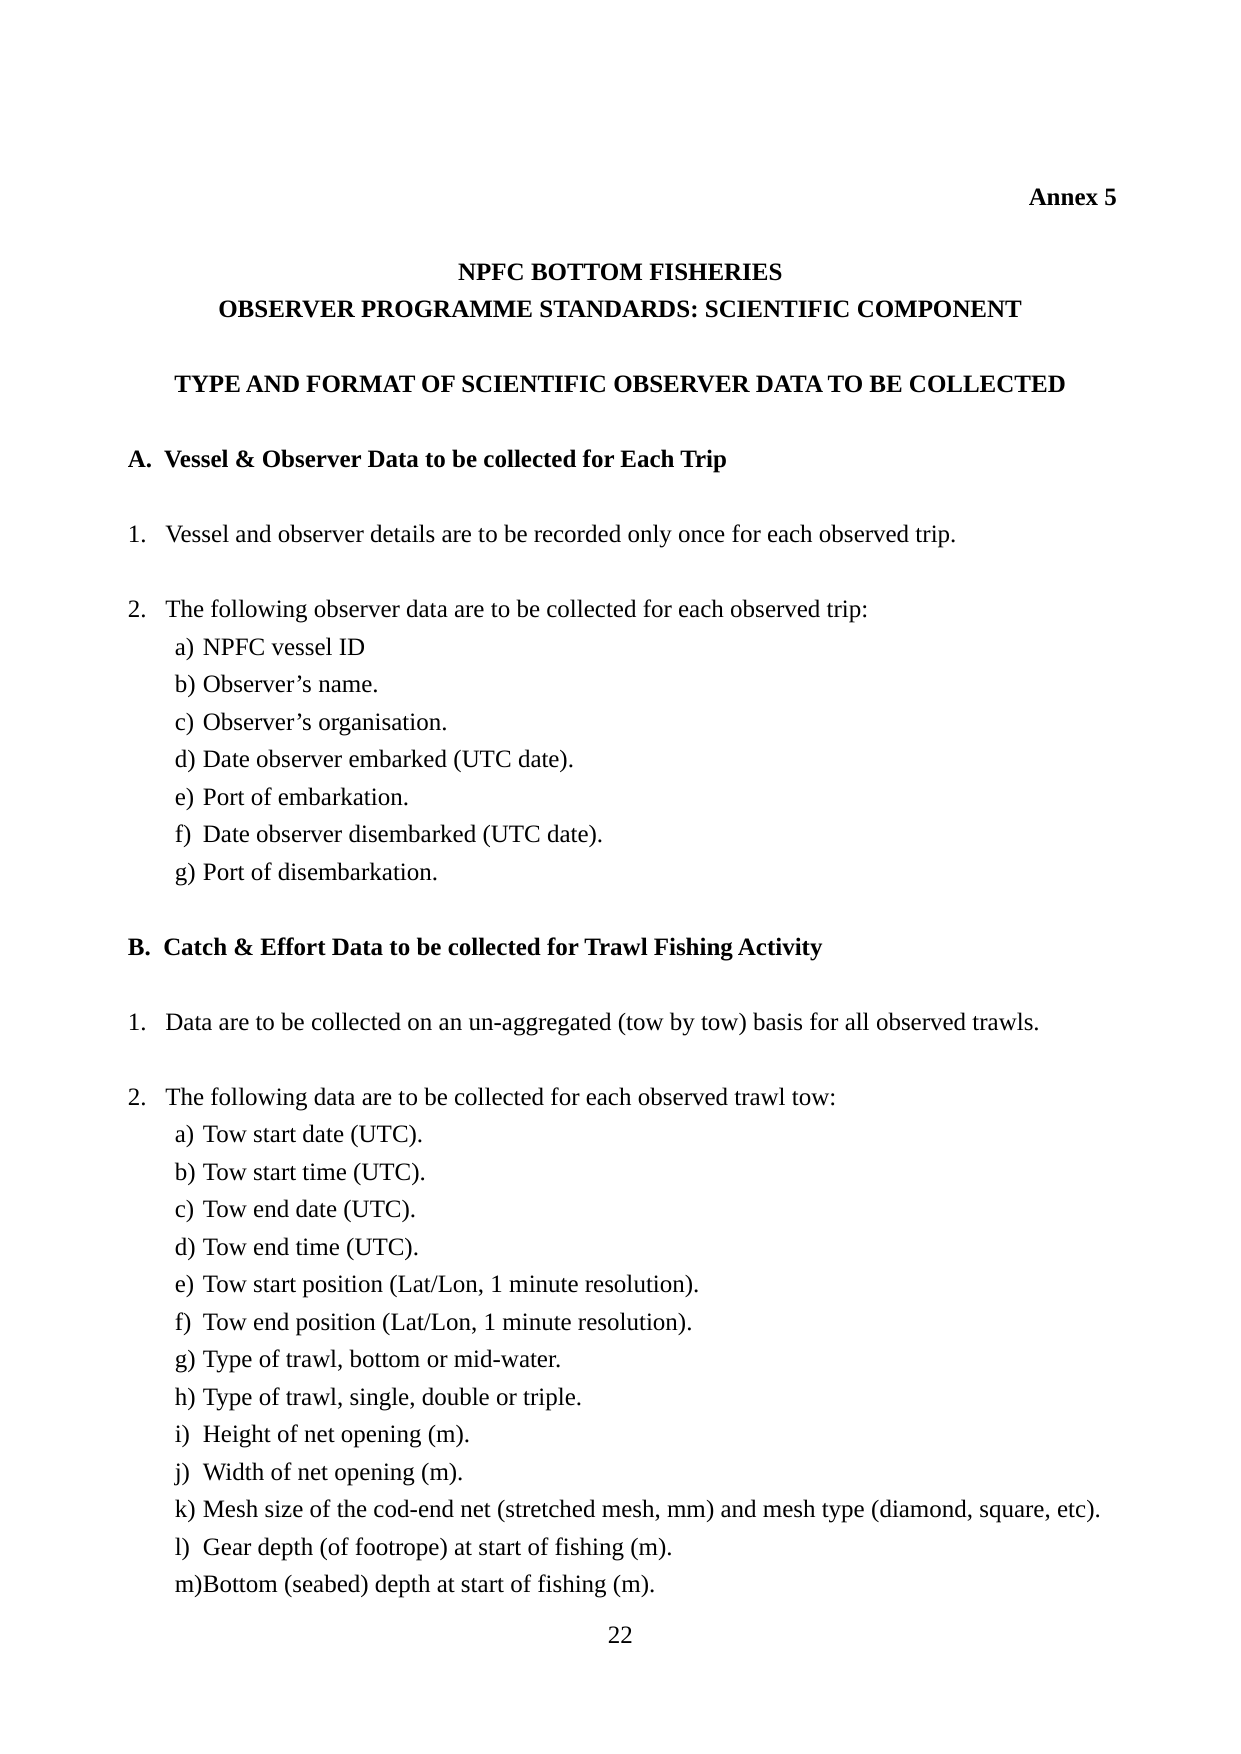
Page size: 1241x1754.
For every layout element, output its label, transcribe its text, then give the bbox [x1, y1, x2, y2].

text OBSERVER PROGRAMME STANDARDS: SCIENTIFIC COMPONENT [128, 290, 1113, 327]
list Width of net opening (m). [174, 1452, 1113, 1490]
list Height of net opening (m). [174, 1415, 1113, 1452]
text B. Catch & Effort Data to be collected for Trawl Fishing Activity [128, 927, 1113, 965]
list Tow end time (UTC). [174, 1227, 1113, 1265]
list Mesh size of the cod-end net (stretched mesh, mm) and mesh type (diamond, square, etc). [174, 1490, 1113, 1527]
list Tow start time (UTC). [174, 1152, 1113, 1190]
text NPFC BOTTOM FISHERIES [128, 252, 1113, 290]
list NPFC vessel ID [174, 627, 1113, 665]
list Port of disembarkation. [174, 852, 1113, 890]
list Observer’s organisation. [174, 702, 1113, 740]
text Annex 5 [128, 177, 1117, 215]
list The following data are to be collected for each observed trawl tow: [128, 1077, 1113, 1115]
list Observer’s name. [174, 665, 1113, 702]
list The following observer data are to be collected for each observed trip: [128, 590, 1113, 627]
list Date observer embarked (UTC date). [174, 740, 1113, 777]
text TYPE AND FORMAT OF SCIENTIFIC OBSERVER DATA TO BE COLLECTED [128, 365, 1113, 402]
list Tow start date (UTC). [174, 1115, 1113, 1152]
list Gear depth (of footrope) at start of fishing (m). [174, 1527, 1113, 1565]
list Bottom (seabed) depth at start of fishing (m). [174, 1565, 1113, 1602]
list Data are to be collected on an un-aggregated (tow by tow) basis for all observed trawls. [128, 1002, 1113, 1040]
list Date observer disembarked (UTC date). [174, 815, 1113, 852]
list Port of embarkation. [174, 777, 1113, 815]
list Tow end position (Lat/Lon, 1 minute resolution). [174, 1302, 1113, 1340]
list Tow end date (UTC). [174, 1190, 1113, 1227]
list Vessel and observer details are to be recorded only once for each observed trip. [128, 515, 1113, 552]
list Tow start position (Lat/Lon, 1 minute resolution). [174, 1265, 1113, 1302]
text A. Vessel & Observer Data to be collected for Each Trip [128, 440, 1113, 477]
list Type of trawl, single, double or triple. [174, 1377, 1113, 1415]
list Type of trawl, bottom or mid-water. [174, 1340, 1113, 1377]
